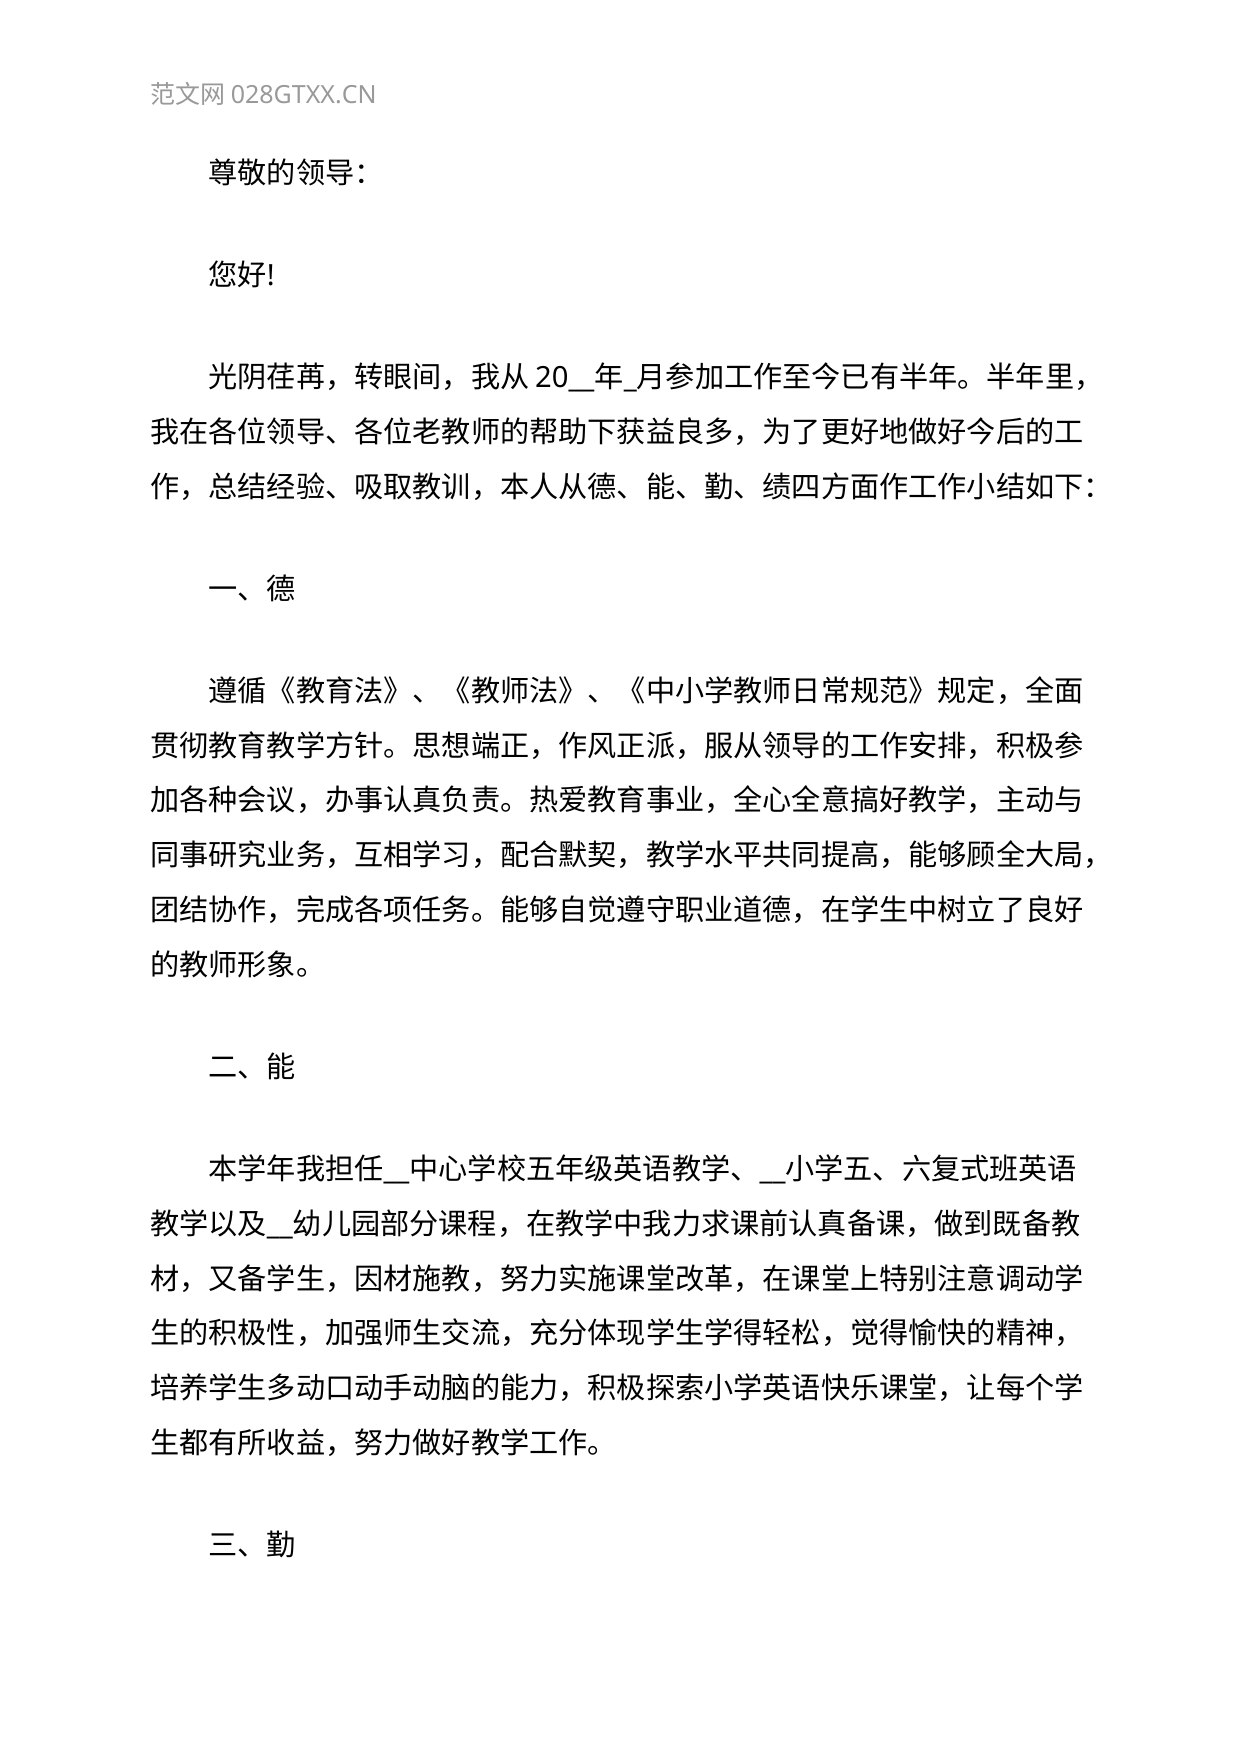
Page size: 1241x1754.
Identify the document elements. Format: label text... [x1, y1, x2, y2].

text 光阴荏苒，转眼间，我从20__年_月参加工作至今已有半年。半年里，我在各位领导、各位老教师的帮助下获益良多，为了更好地做好今后的工作，总结经验、吸取教训，本人从德、能、勤、绩四方面作工作小结如下： [150, 354, 1090, 506]
text 本学年我担任__中心学校五年级英语教学、__小学五、六复式班英语教学以及__幼儿园部分课程，在教学中我力求课前认真备课，做到既备教材，又备学生，因材施教，努力实施课堂改革，在课堂上特别注意调动学生的积极性，加强师生交流，充分体现学生学得轻松，觉得愉快的精神，培养学生多动口动手动脑的能力，积极探索小学英语快乐课堂，让每个学生都有所收益，努力做好教学工作。 [150, 1145, 1090, 1462]
text 一、德 [150, 565, 1090, 608]
text 尊敬的领导： [150, 150, 1090, 192]
text 遵循《教育法》、《教师法》、《中小学教师日常规范》规定，全面贯彻教育教学方针。思想端正，作风正派，服从领导的工作安排，积极参加各种会议，办事认真负责。热爱教育事业，全心全意搞好教学，主动与同事研究业务，互相学习，配合默契，教学水平共同提高，能够顾全大局，团结协作，完成各项任务。能够自觉遵守职业道德，在学生中树立了良好的教师形象。 [150, 667, 1090, 984]
text 二、能 [150, 1043, 1090, 1086]
text 三、勤 [150, 1522, 1090, 1564]
text 您好! [150, 252, 1090, 294]
